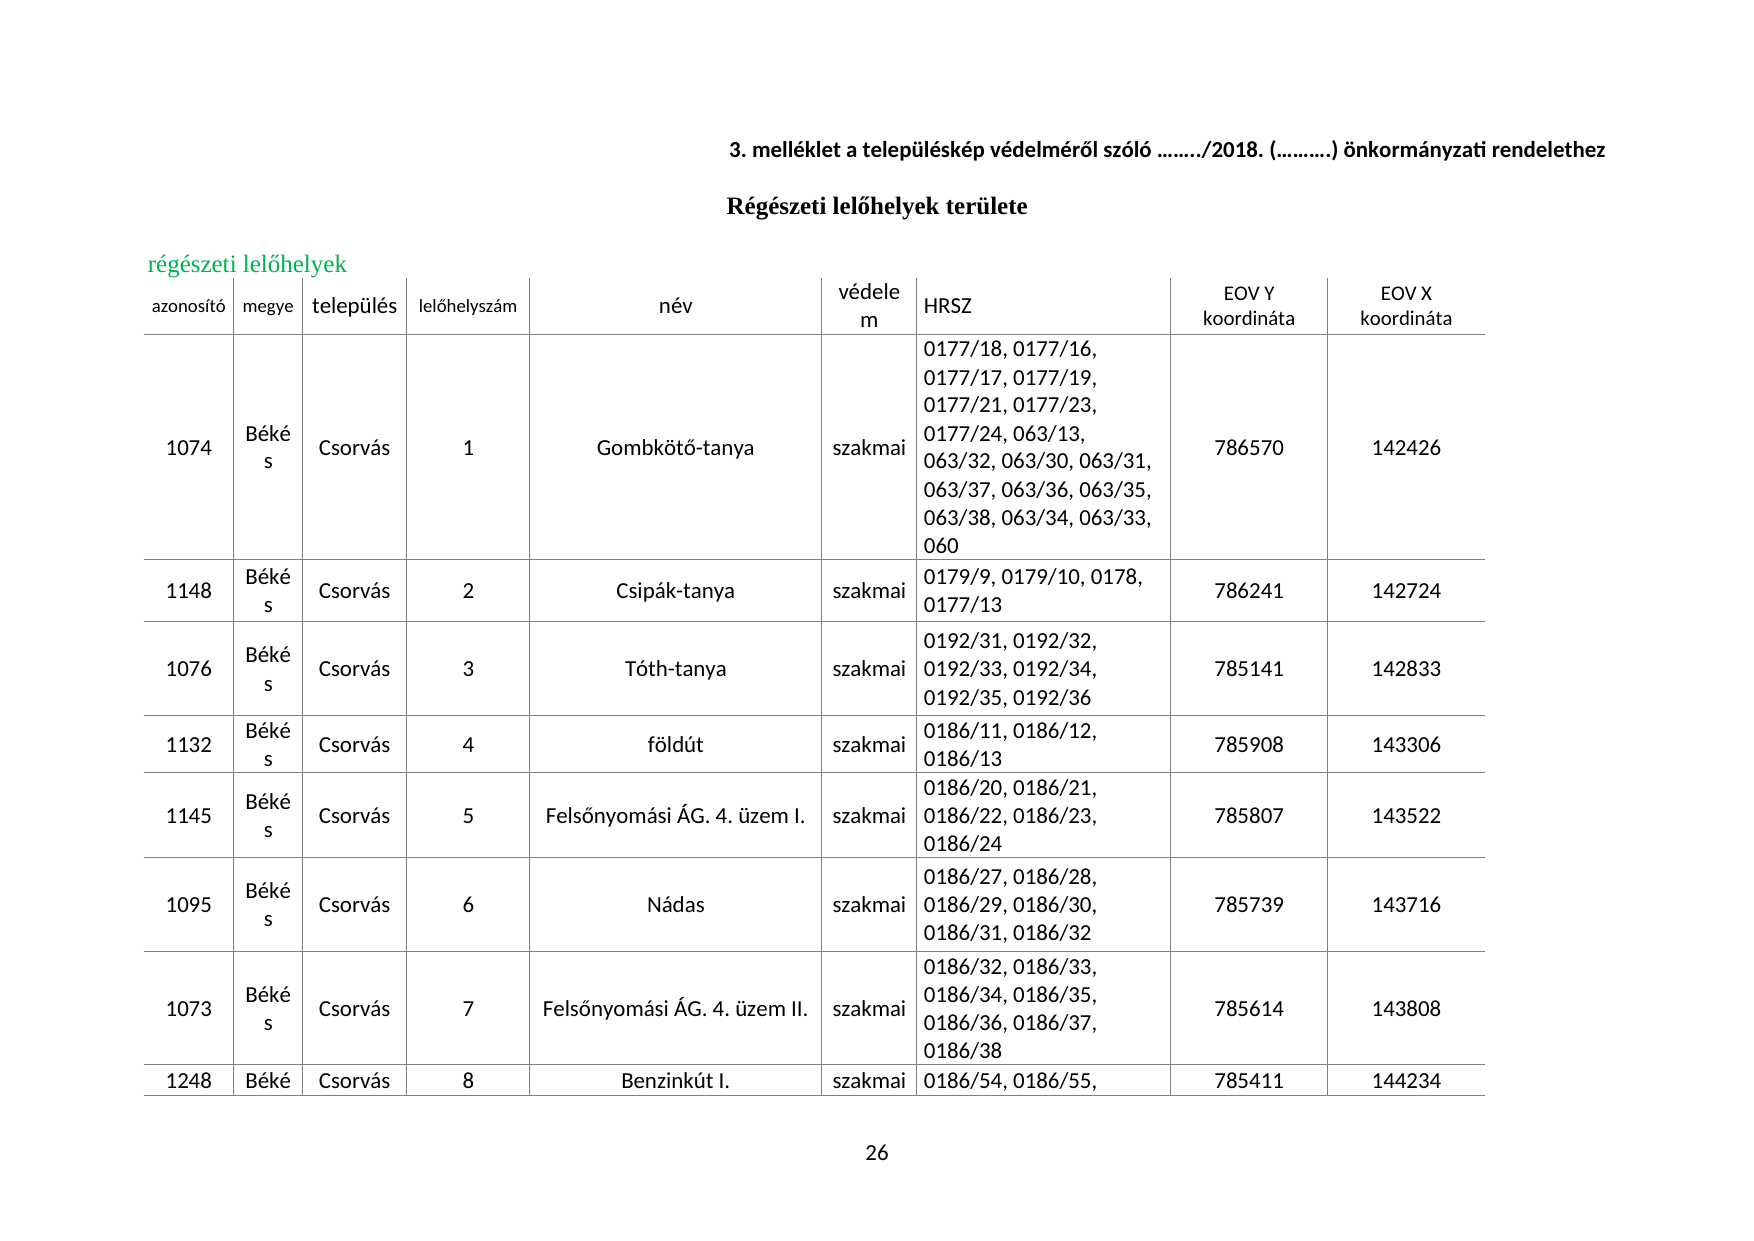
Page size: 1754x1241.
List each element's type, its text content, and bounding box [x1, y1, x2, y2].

table_cell szakmai [822, 1065, 916, 1095]
table_cell 143306 [1328, 716, 1485, 772]
table_cell 1132 [144, 716, 233, 772]
table_cell 1074 [144, 335, 233, 559]
table_cell Csipák-tanya [530, 560, 821, 621]
table_cell 8 [407, 1065, 529, 1095]
table_cell Csorvás [303, 716, 406, 772]
table_cell 785614 [1171, 952, 1327, 1064]
table_header név [530, 278, 821, 333]
table_cell szakmai [822, 560, 916, 621]
table_cell 2 [407, 560, 529, 621]
table_cell Békés [234, 716, 302, 772]
table_cell szakmai [822, 716, 916, 772]
table_header település [303, 278, 406, 333]
table_cell 0177/18, 0177/16, 0177/17, 0177/19, 0177/21, 0177/23, 0177/24, 063/13, 063/32, 063/30, 063/31, 063/37, 063/36, 063/35, 063/38, 063/34, 063/33, 060 [917, 335, 1170, 559]
table_cell Csorvás [303, 560, 406, 621]
table_cell Békés [234, 335, 302, 559]
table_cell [917, 1065, 1170, 1095]
table_cell 0186/27, 0186/28, 0186/29, 0186/30, 0186/31, 0186/32 [917, 858, 1170, 951]
table_header megye [234, 278, 302, 333]
table_cell 786570 [1171, 335, 1327, 559]
table_header EOV X koordináta [1328, 278, 1485, 333]
table_cell 1248 [144, 1065, 233, 1095]
table_cell 143522 [1328, 773, 1485, 857]
table_cell 143716 [1328, 858, 1485, 951]
table_header védelem [822, 278, 916, 333]
table_cell 142724 [1328, 560, 1485, 621]
table_cell 785739 [1171, 858, 1327, 951]
table_cell 785807 [1171, 773, 1327, 857]
table_cell 1095 [144, 858, 233, 951]
table_cell szakmai [822, 773, 916, 857]
table_cell Csorvás [303, 858, 406, 951]
table_cell 1073 [144, 952, 233, 1064]
table_cell 1 [407, 335, 529, 559]
table_header EOV Y koordináta [1171, 278, 1327, 333]
table_cell 1076 [144, 622, 233, 715]
table_cell 786241 [1171, 560, 1327, 621]
text régészeti lelőhelyek [148, 249, 1606, 277]
table_cell 785141 [1171, 622, 1327, 715]
table_cell Benzinkút I. [530, 1065, 821, 1095]
table_cell Békés [234, 622, 302, 715]
table_cell szakmai [822, 335, 916, 559]
table_cell Csorvás [303, 335, 406, 559]
table_cell Békés [234, 1065, 302, 1095]
table_cell Békés [234, 560, 302, 621]
text 3. melléklet a településkép védelméről szóló ……../2018. (……….) önkormányzati rendelethez [148, 135, 1606, 163]
table_cell 143808 [1328, 952, 1485, 1064]
table_cell Békés [234, 773, 302, 857]
text Régészeti lelőhelyek területe [148, 191, 1606, 220]
table_cell 0186/32, 0186/33, 0186/34, 0186/35, 0186/36, 0186/37, 0186/38 [917, 952, 1170, 1064]
table_cell Csorvás [303, 622, 406, 715]
table_cell 0192/31, 0192/32, 0192/33, 0192/34, 0192/35, 0192/36 [917, 622, 1170, 715]
table_cell Csorvás [303, 952, 406, 1064]
table_cell földút [530, 716, 821, 772]
table_cell Tóth-tanya [530, 622, 821, 715]
table_header HRSZ [917, 278, 1170, 333]
table_cell szakmai [822, 622, 916, 715]
table_cell 785411 [1171, 1065, 1327, 1095]
table_cell Gombkötő-tanya [530, 335, 821, 559]
table_cell 7 [407, 952, 529, 1064]
table_cell 0186/11, 0186/12, 0186/13 [917, 716, 1170, 772]
table_cell 0186/20, 0186/21, 0186/22, 0186/23, 0186/24 [917, 773, 1170, 857]
table_cell 6 [407, 858, 529, 951]
table_cell 0179/9, 0179/10, 0178, 0177/13 [917, 560, 1170, 621]
table_cell 142426 [1328, 335, 1485, 559]
table_header azonosító [144, 278, 233, 333]
table_cell Nádas [530, 858, 821, 951]
table_cell Felsőnyomási ÁG. 4. üzem I. [530, 773, 821, 857]
table_cell Csorvás [303, 1065, 406, 1095]
table_cell 4 [407, 716, 529, 772]
table_cell szakmai [822, 952, 916, 1064]
table_header lelőhelyszám [407, 278, 529, 333]
table_cell Békés [234, 858, 302, 951]
table_cell 3 [407, 622, 529, 715]
table_cell 1145 [144, 773, 233, 857]
table_cell szakmai [822, 858, 916, 951]
table_cell Felsőnyomási ÁG. 4. üzem II. [530, 952, 821, 1064]
table_cell Békés [234, 952, 302, 1064]
table_cell 785908 [1171, 716, 1327, 772]
table_cell 1148 [144, 560, 233, 621]
table_cell 142833 [1328, 622, 1485, 715]
table_cell 144234 [1328, 1065, 1485, 1095]
table_cell Csorvás [303, 773, 406, 857]
table_cell 5 [407, 773, 529, 857]
